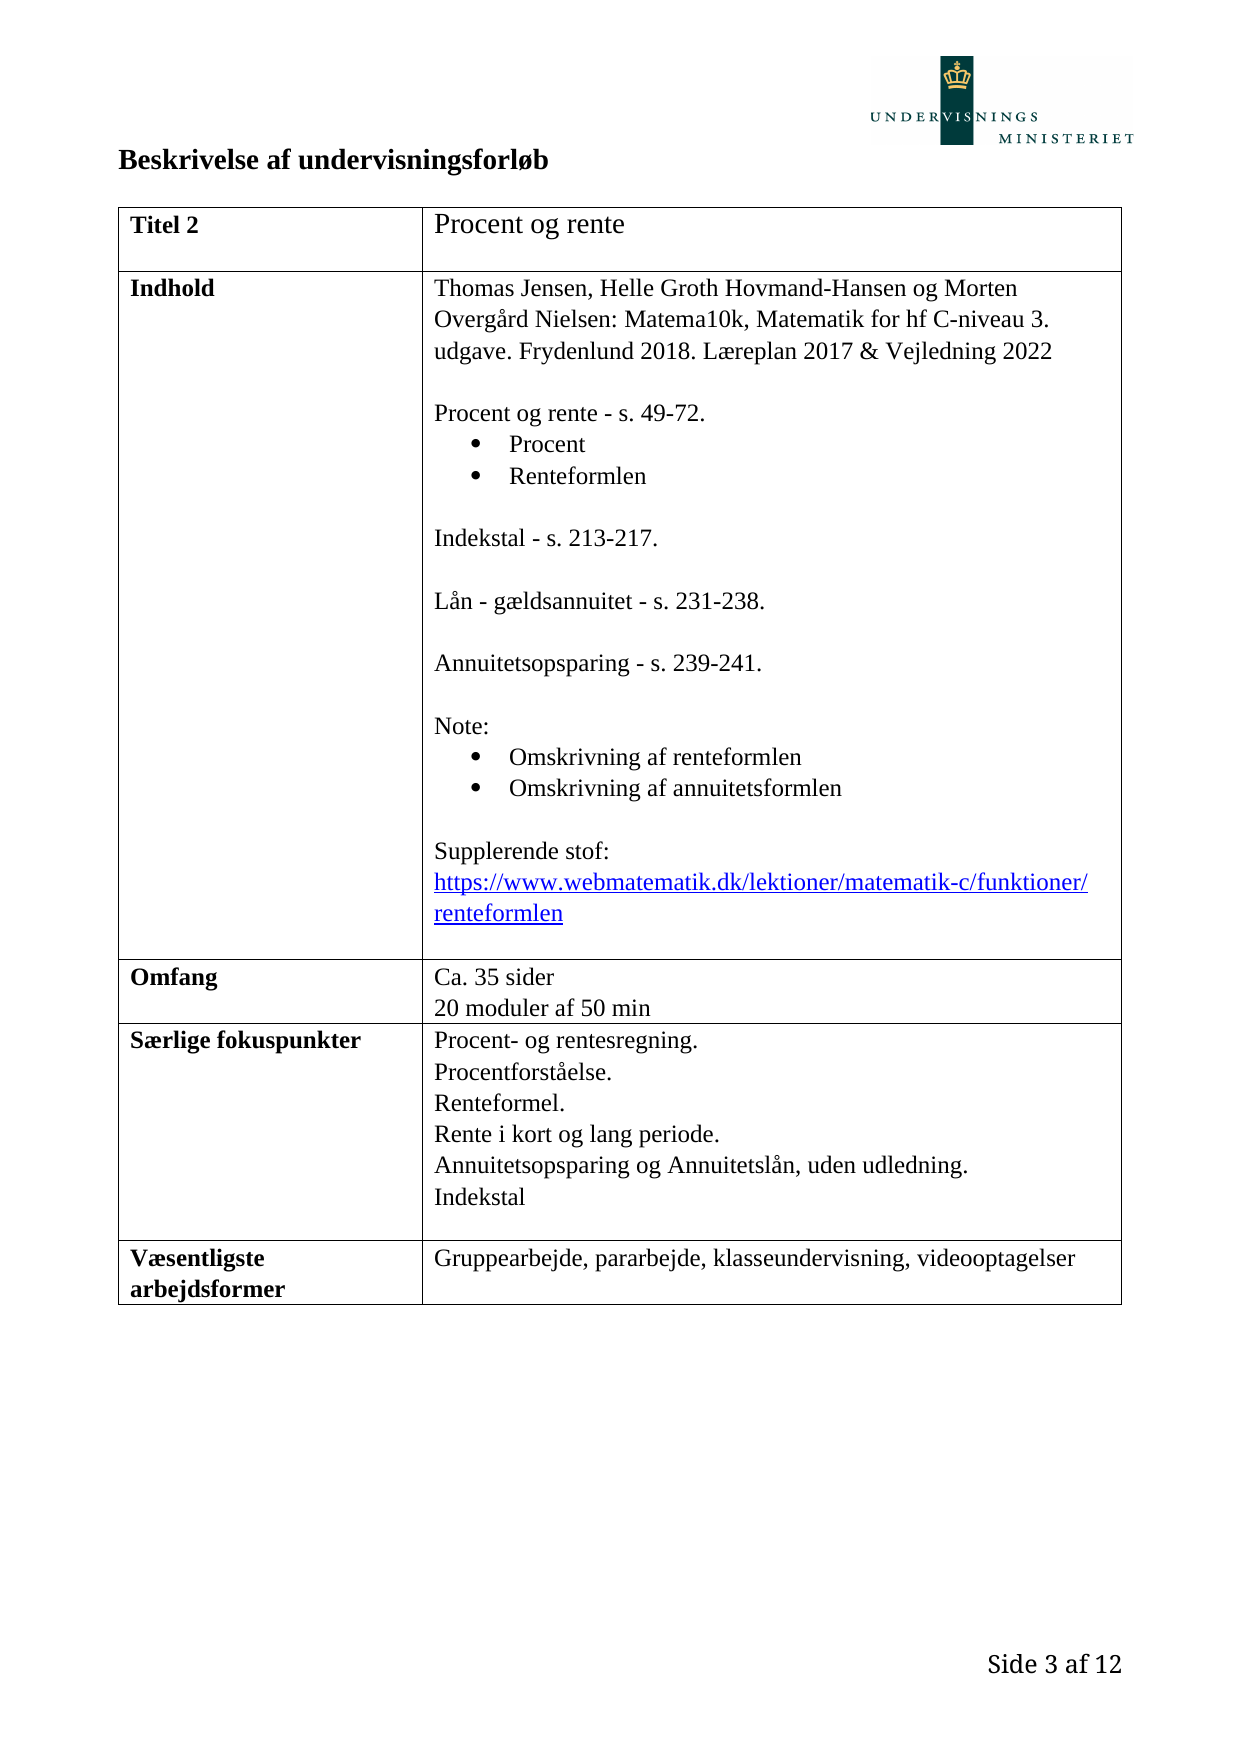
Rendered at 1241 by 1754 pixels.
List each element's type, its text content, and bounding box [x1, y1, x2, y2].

table_header Procent og rente [423, 208, 1121, 271]
table_cell Væsentligste arbejdsformer [119, 1241, 422, 1303]
table_cell Ca. 35 sider 20 moduler af 50 min [423, 960, 1121, 1023]
table_cell Særlige fokuspunkter [119, 1024, 422, 1240]
table_header Titel 2 [119, 208, 422, 271]
text Beskrivelse af undervisningsforløb [118, 131, 1122, 176]
table_cell Gruppearbejde, pararbejde, klasseundervisning, videooptagelser [423, 1241, 1121, 1303]
table_cell Procent- og rentesregning. Procentforståelse. Renteformel. Rente i kort og lang periode. Annuitetsopsparing og Annuitetslån, uden udledning. Indekstal [423, 1024, 1121, 1240]
table_cell Thomas Jensen, Helle Groth Hovmand-Hansen og Morten Overgård Nielsen: Matema10k, Matematik for hf C-niveau 3. udgave. Frydenlund 2018. Læreplan 2017 & Vejledning 2022 Procent og rente - s. 49-72. Procent Renteformlen Indekstal - s. 213-217. Lån - gældsannuitet - s. 231-238. Annuitetsopsparing - s. 239-241. Note: Omskrivning af renteformlen Omskrivning af annuitetsformlen Supplerende stof: https://www.webmatematik.dk/lektioner/matematik-c/funktioner/renteformlen [423, 272, 1121, 959]
table_cell Indhold [119, 272, 422, 959]
picture [871, 56, 1134, 145]
table_cell Omfang [119, 960, 422, 1023]
